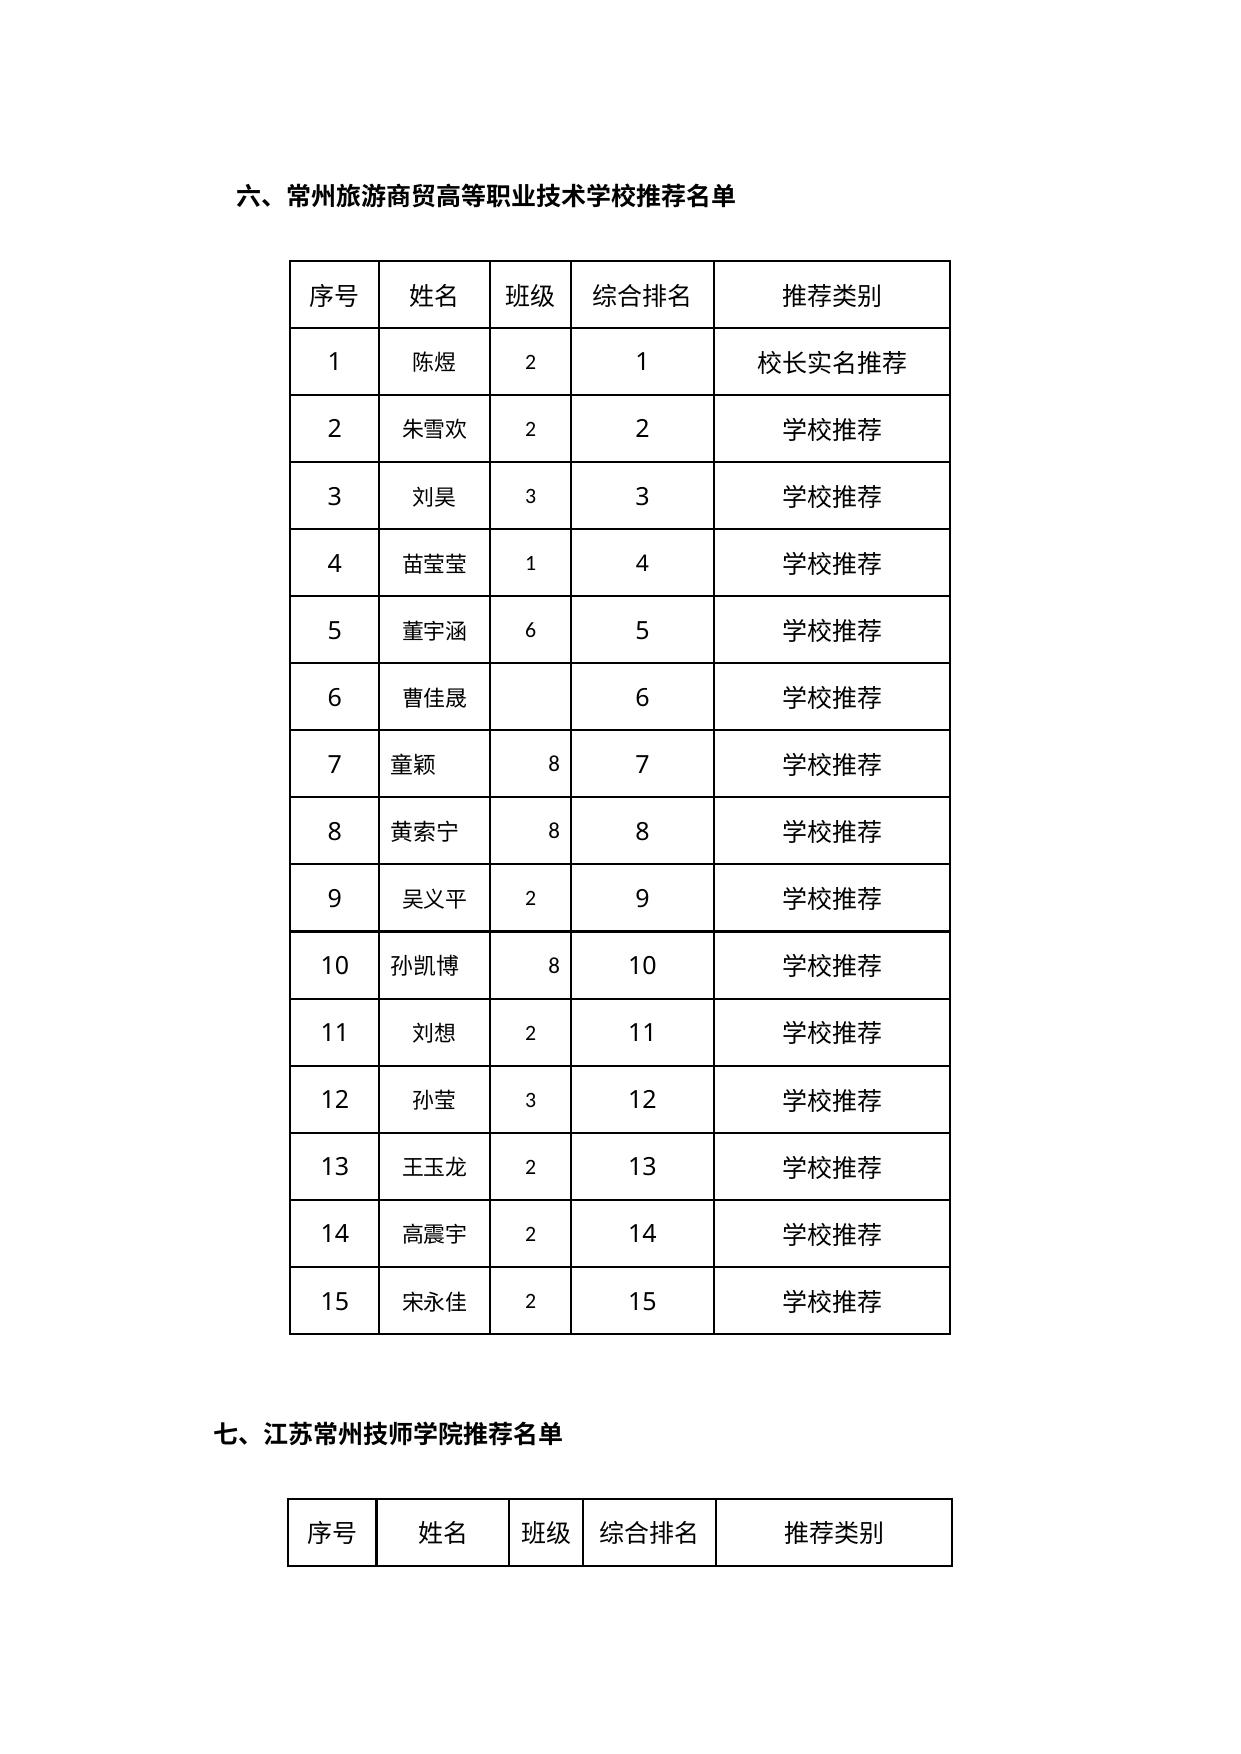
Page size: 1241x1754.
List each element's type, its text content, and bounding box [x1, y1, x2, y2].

table_header 推荐类别 [715, 262, 949, 327]
table_cell 王玉龙 [380, 1134, 489, 1199]
table_cell 陈煜 [380, 329, 489, 394]
table_cell 2 [572, 396, 713, 461]
table_cell 3 [291, 463, 378, 528]
table_cell 学校推荐 [715, 664, 949, 729]
table_header 综合排名 [572, 262, 713, 327]
table_cell 学校推荐 [715, 530, 949, 595]
table_cell 学校推荐 [715, 396, 949, 461]
table_cell 5 [572, 597, 713, 662]
table_cell 11 [572, 1000, 713, 1064]
table_cell 1 [291, 329, 378, 394]
table_cell 11 [291, 1000, 378, 1064]
table_cell 高震宇 [380, 1201, 489, 1266]
table_header 班级 [510, 1500, 582, 1564]
table_cell 15 [572, 1268, 713, 1333]
table_cell 1 [491, 530, 570, 595]
table_cell 黄索宁 [380, 798, 489, 863]
table_cell 董宇涵 [380, 597, 489, 662]
table_cell 宋永佳 [380, 1268, 489, 1333]
table_cell 刘想 [380, 1000, 489, 1064]
table_cell 2 [491, 1000, 570, 1064]
table_cell 8 [491, 798, 570, 863]
table_header 序号 [289, 1500, 375, 1564]
table_cell 13 [291, 1134, 378, 1199]
table_cell 4 [291, 530, 378, 595]
table_cell 学校推荐 [715, 933, 949, 997]
table_cell 学校推荐 [715, 597, 949, 662]
table_cell 14 [572, 1201, 713, 1266]
table_cell 学校推荐 [715, 865, 949, 930]
table_cell 12 [572, 1067, 713, 1132]
table_cell 8 [291, 798, 378, 863]
table_cell 6 [291, 664, 378, 729]
table_cell 朱雪欢 [380, 396, 489, 461]
table_cell 曹佳晟 [380, 664, 489, 729]
table_cell 9 [291, 865, 378, 930]
table_cell 2 [291, 396, 378, 461]
table_cell 6 [491, 597, 570, 662]
table_cell 学校推荐 [715, 798, 949, 863]
table_cell 刘昊 [380, 463, 489, 528]
table_cell 12 [291, 1067, 378, 1132]
table_cell 2 [491, 865, 570, 930]
table_header 序号 [291, 262, 378, 327]
table_cell 6 [572, 664, 713, 729]
table_cell 学校推荐 [715, 463, 949, 528]
table_header 综合排名 [584, 1500, 715, 1564]
table_cell 学校推荐 [715, 1201, 949, 1266]
text 七、江苏常州技师学院推荐名单 [187, 1400, 1053, 1465]
table_cell 孙凯博 [380, 933, 489, 997]
table_cell 吴义平 [380, 865, 489, 930]
table_cell 14 [291, 1201, 378, 1266]
table_cell 4 [572, 530, 713, 595]
table_cell 2 [491, 396, 570, 461]
table_cell 校长实名推荐 [715, 329, 949, 394]
table_cell 9 [572, 865, 713, 930]
table_cell 7 [291, 731, 378, 796]
table_cell 苗莹莹 [380, 530, 489, 595]
table_cell 2 [491, 1201, 570, 1266]
text 六、常州旅游商贸高等职业技术学校推荐名单 [187, 162, 1053, 227]
table_cell 3 [491, 463, 570, 528]
table_header 推荐类别 [717, 1500, 951, 1564]
table_cell 3 [572, 463, 713, 528]
table_cell 孙莹 [380, 1067, 489, 1132]
table_header 姓名 [378, 1500, 508, 1564]
table_cell 10 [291, 933, 378, 997]
table_cell 童颖 [380, 731, 489, 796]
table_cell 学校推荐 [715, 1134, 949, 1199]
table_cell [491, 664, 570, 729]
table_cell 13 [572, 1134, 713, 1199]
table_cell 学校推荐 [715, 731, 949, 796]
table_header 姓名 [380, 262, 489, 327]
table_cell 学校推荐 [715, 1000, 949, 1064]
table_cell 7 [572, 731, 713, 796]
table_cell 1 [572, 329, 713, 394]
table_cell 学校推荐 [715, 1268, 949, 1333]
table_cell 5 [291, 597, 378, 662]
table_cell 3 [491, 1067, 570, 1132]
table_cell 15 [291, 1268, 378, 1333]
table_cell 2 [491, 1268, 570, 1333]
table_cell 8 [491, 933, 570, 997]
table_cell 2 [491, 1134, 570, 1199]
table_cell 8 [491, 731, 570, 796]
table_cell 10 [572, 933, 713, 997]
table_cell 2 [491, 329, 570, 394]
table_header 班级 [491, 262, 570, 327]
table_cell 学校推荐 [715, 1067, 949, 1132]
table_cell 8 [572, 798, 713, 863]
